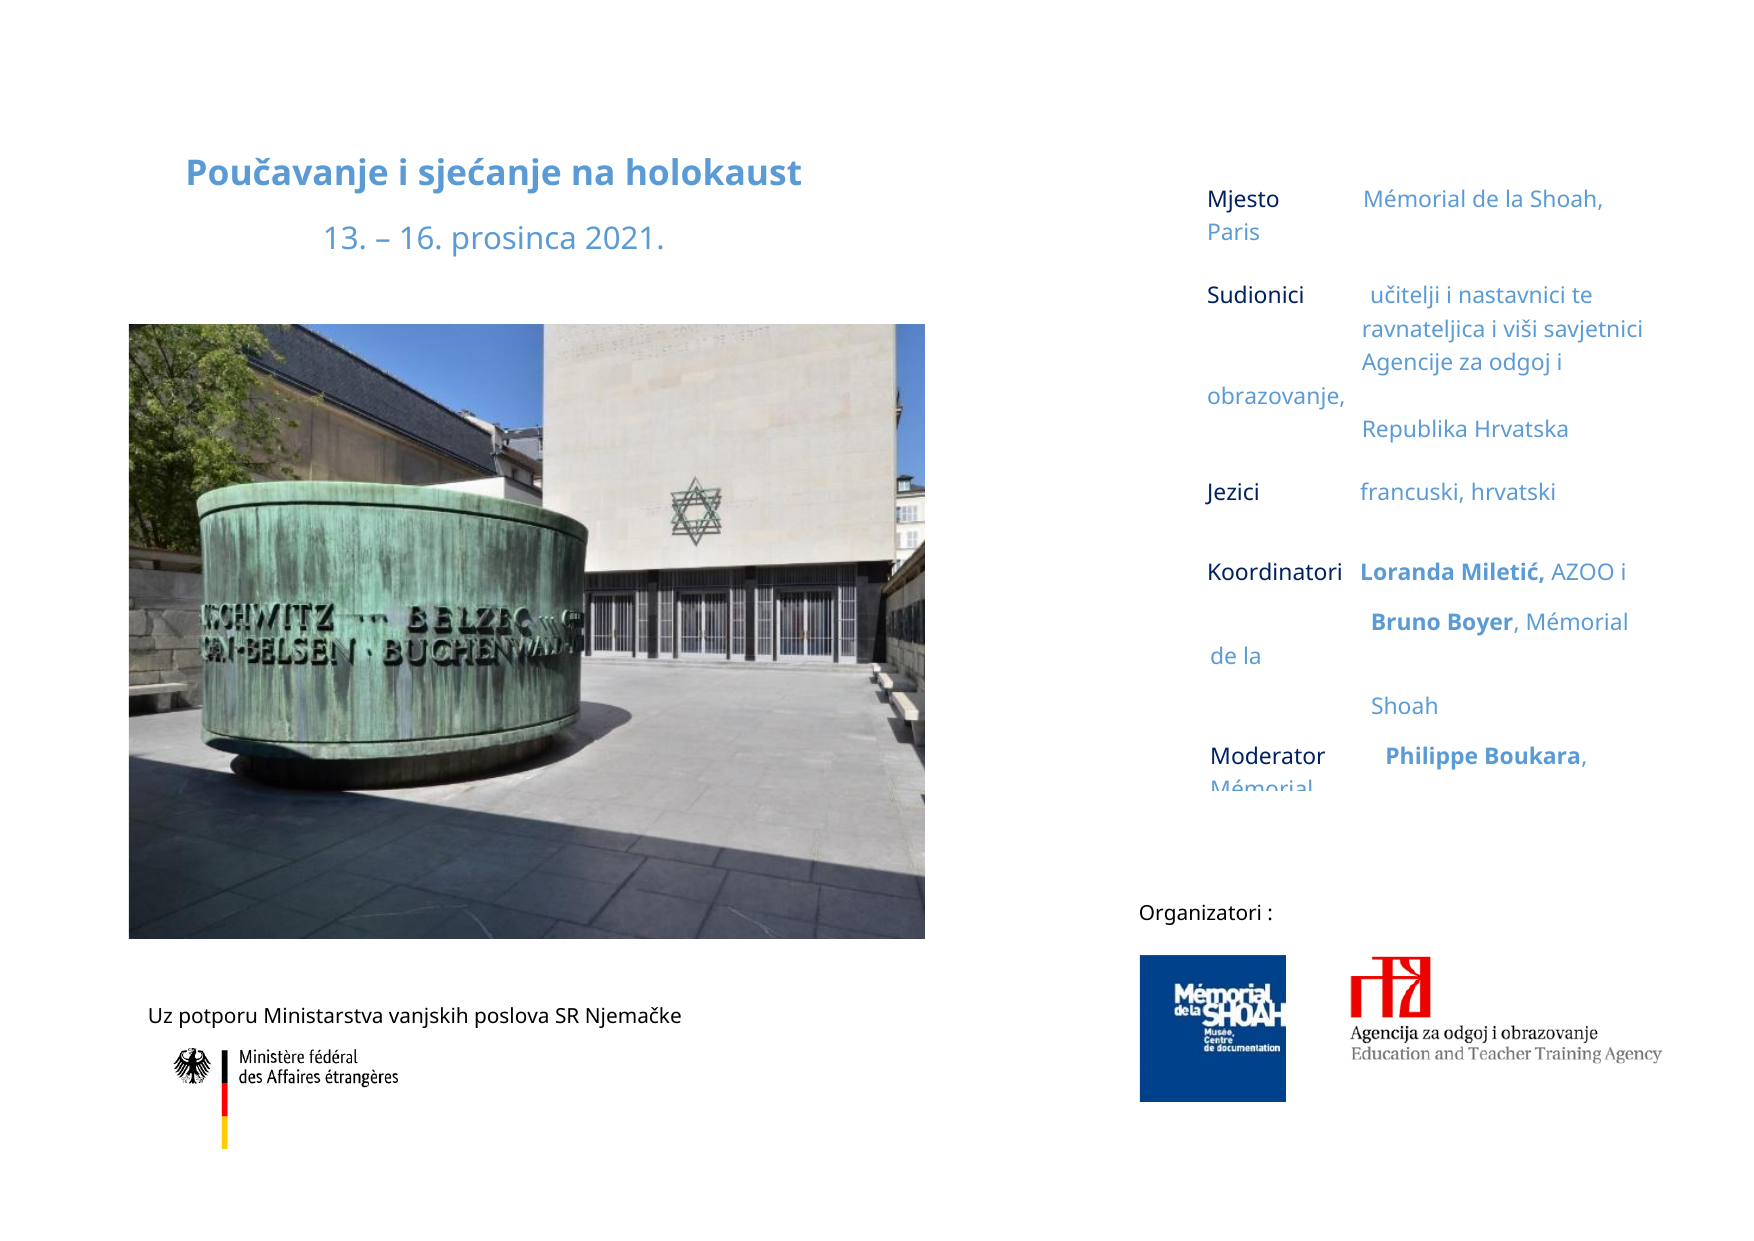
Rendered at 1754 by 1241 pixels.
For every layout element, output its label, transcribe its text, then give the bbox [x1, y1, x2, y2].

text Organizatori : [1064, 898, 1606, 926]
picture [128, 324, 925, 939]
text Poučavanje i sjećanje na holokaust [148, 148, 840, 196]
picture [171, 1048, 399, 1149]
picture [1139, 955, 1286, 1102]
text Uz potporu Ministarstva vanjskih poslova SR Njemačke [148, 1002, 840, 1030]
text 13. – 16. prosinca 2021. [148, 216, 840, 258]
picture [1348, 955, 1667, 1064]
